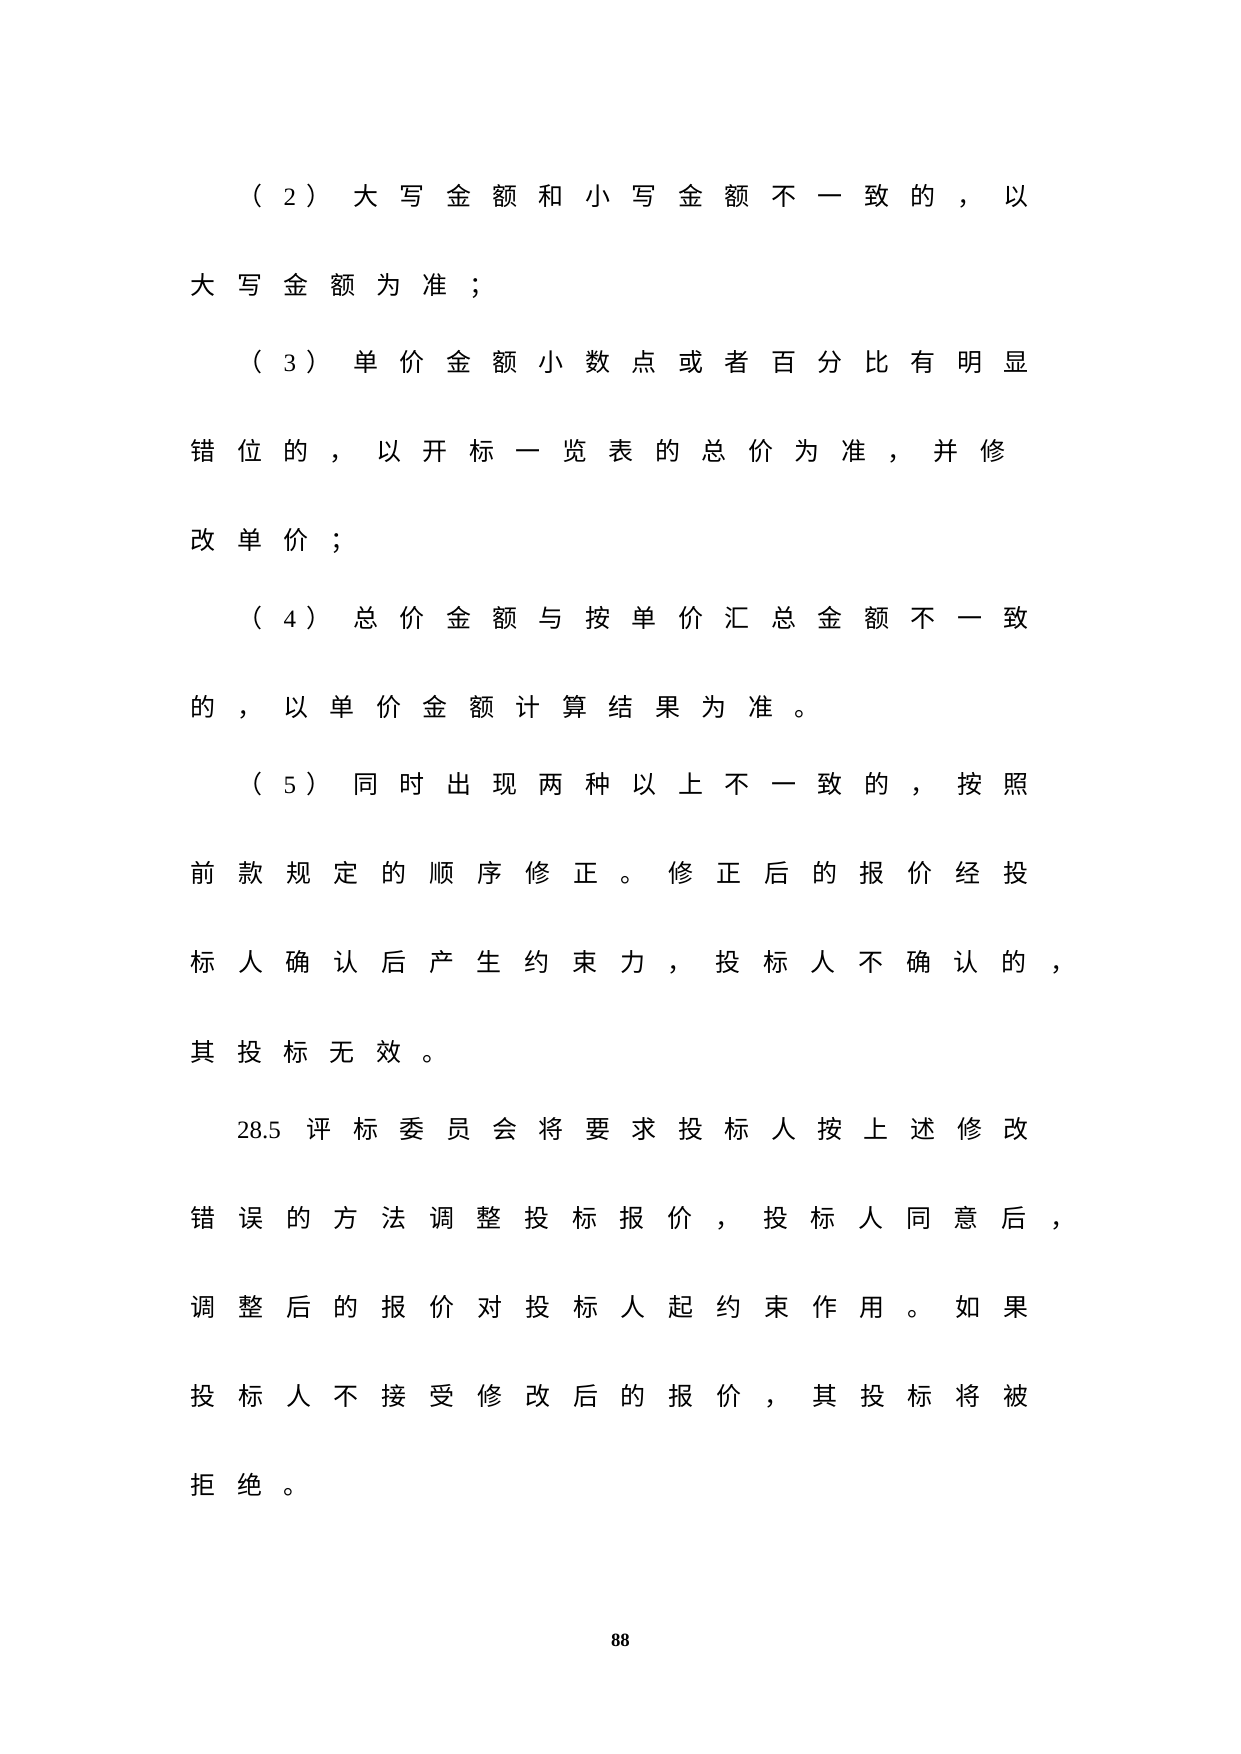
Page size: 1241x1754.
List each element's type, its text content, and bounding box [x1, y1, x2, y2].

text （4）总价金额与按单价汇总金额不一致的，以单价金额计算结果为准。 [190, 587, 1050, 735]
text 28.5 评标委员会将要求投标人按上述修改错误的方法调整投标报价，投标人同意后，调整后的报价对投标人起约束作用。如果投标人不接受修改后的报价，其投标将被拒绝。 [190, 1098, 1050, 1513]
text （5）同时出现两种以上不一致的，按照前款规定的顺序修正。修正后的报价经投标人确认后产生约束力，投标人不确认的，其投标无效。 [190, 753, 1050, 1080]
text （2）大写金额和小写金额不一致的，以大写金额为准； [190, 164, 1050, 313]
text （3）单价金额小数点或者百分比有明显错位的，以开标一览表的总价为准，并修改单价； [190, 331, 1050, 568]
